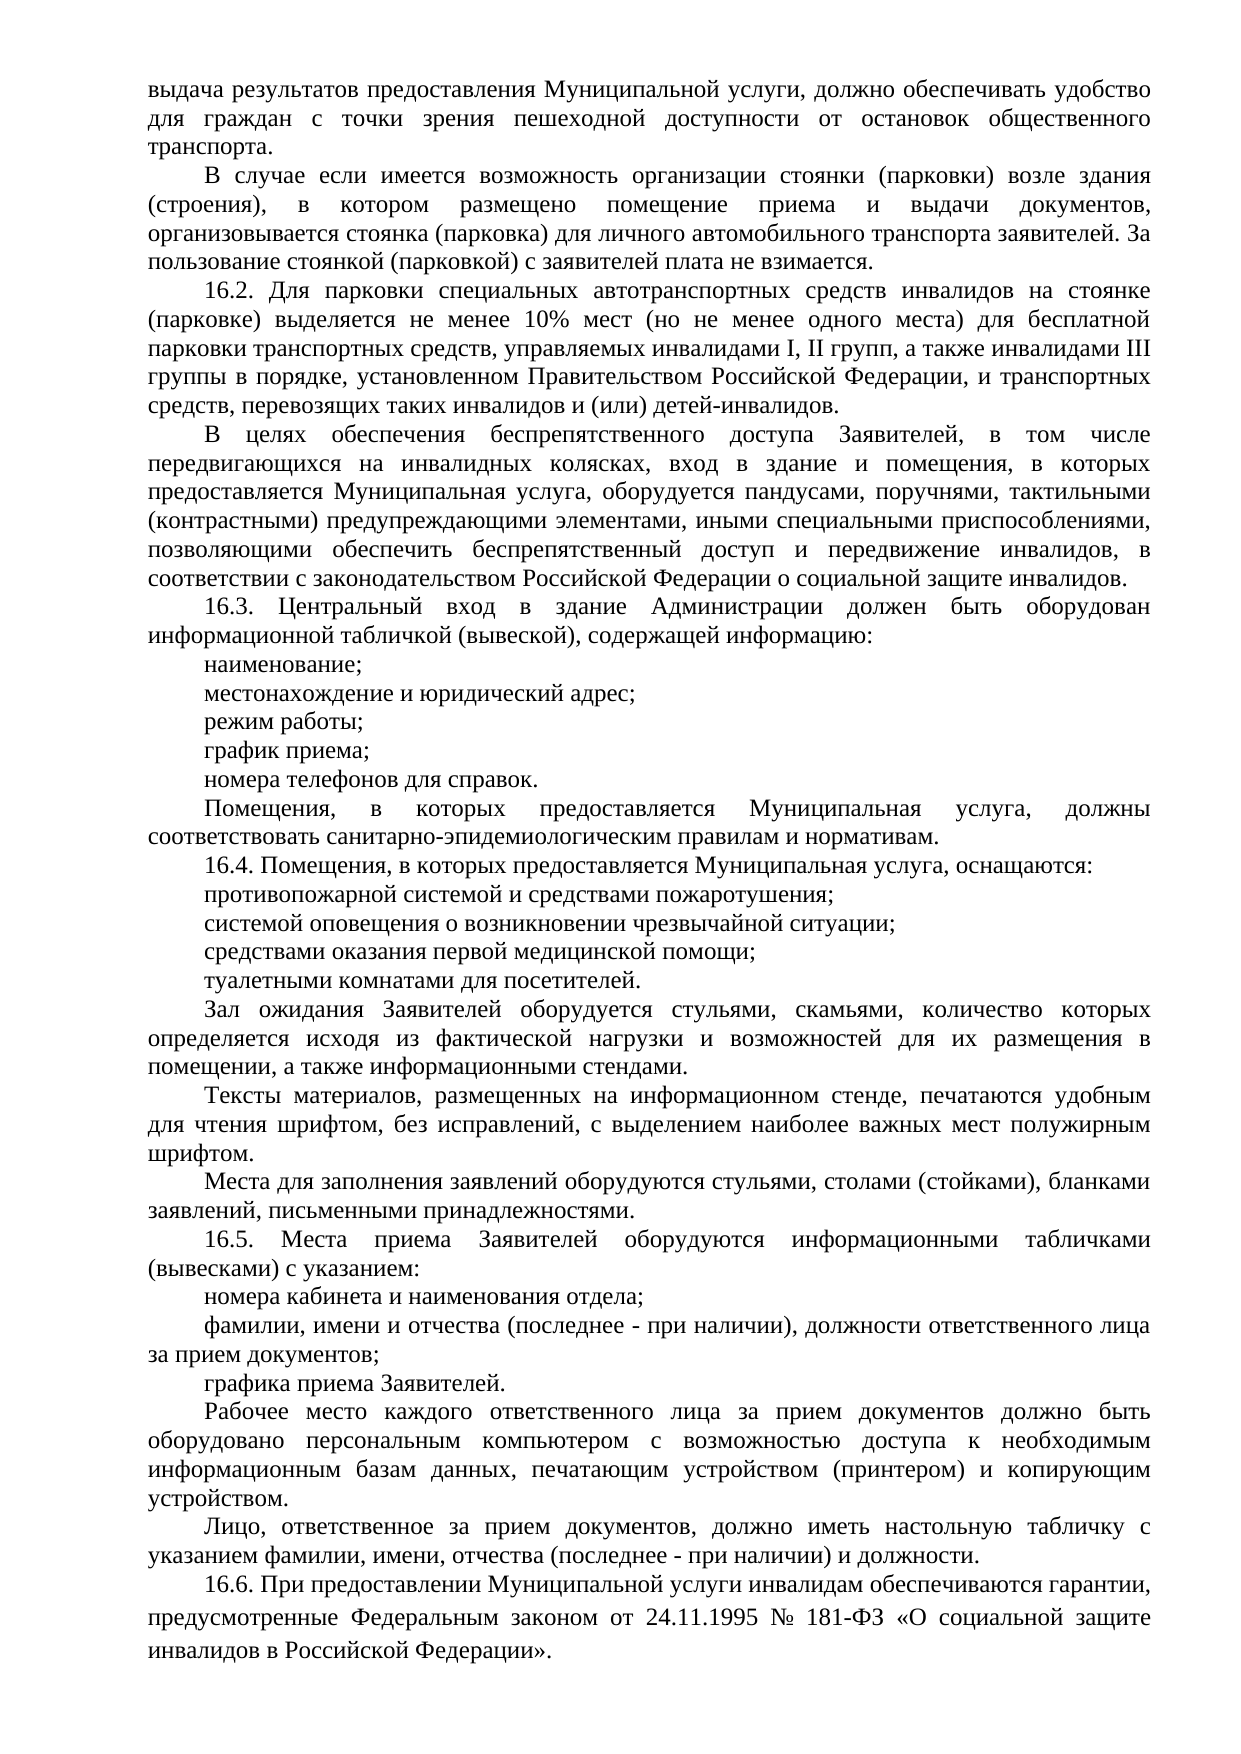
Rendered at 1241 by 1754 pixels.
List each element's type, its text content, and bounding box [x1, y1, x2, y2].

text график приема; [148, 735, 1152, 764]
text Рабочее место каждого ответственного лица за прием документов должно быть оборудовано персональным компьютером с возможностью доступа к необходимым информационным базам данных, печатающим устройством (принтером) и копирующим устройством. [148, 1396, 1152, 1511]
text номера телефонов для справок. [148, 764, 1152, 793]
text В случае если имеется возможность организации стоянки (парковки) возле здания (строения), в котором размещено помещение приема и выдачи документов, организовывается стоянка (парковка) для личного автомобильного транспорта заявителей. За пользование стоянкой (парковкой) с заявителей плата не взимается. [148, 160, 1152, 275]
text 16.6. При предоставлении Муниципальной услуги инвалидам обеспечиваются гарантии, предусмотренные Федеральным законом от 24.11.1995 № 181-ФЗ «О социальной защите инвалидов в Российской Федерации». [148, 1569, 1152, 1664]
text Помещения, в которых предоставляется Муниципальная услуга, должны соответствовать санитарно-эпидемиологическим правилам и нормативам. [148, 793, 1152, 850]
text туалетными комнатами для посетителей. [148, 965, 1152, 994]
text номера кабинета и наименования отдела; [148, 1281, 1152, 1310]
text Тексты материалов, размещенных на информационном стенде, печатаются удобным для чтения шрифтом, без исправлений, с выделением наиболее важных мест полужирным шрифтом. [148, 1080, 1152, 1166]
text 16.5. Места приема Заявителей оборудуются информационными табличками (вывесками) с указанием: [148, 1224, 1152, 1281]
text противопожарной системой и средствами пожаротушения; [148, 879, 1152, 908]
text 16.2. Для парковки специальных автотранспортных средств инвалидов на стоянке (парковке) выделяется не менее 10% мест (но не менее одного места) для бесплатной парковки транспортных средств, управляемых инвалидами I, II групп, а также инвалидами III группы в порядке, установленном Правительством Российской Федерации, и транспортных средств, перевозящих таких инвалидов и (или) детей-инвалидов. [148, 275, 1152, 419]
text графика приема Заявителей. [148, 1368, 1152, 1396]
text фамилии, имени и отчества (последнее - при наличии), должности ответственного лица за прием документов; [148, 1310, 1152, 1368]
text наименование; [148, 649, 1152, 678]
text системой оповещения о возникновении чрезвычайной ситуации; [148, 908, 1152, 936]
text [148, 74, 1152, 160]
text Места для заполнения заявлений оборудуются стульями, столами (стойками), бланками заявлений, письменными принадлежностями. [148, 1166, 1152, 1224]
text местонахождение и юридический адрес; [148, 678, 1152, 706]
text 16.4. Помещения, в которых предоставляется Муниципальная услуга, оснащаются: [148, 850, 1152, 879]
text режим работы; [148, 706, 1152, 735]
text 16.3. Центральный вход в здание Администрации должен быть оборудован информационной табличкой (вывеской), содержащей информацию: [148, 591, 1152, 649]
text Зал ожидания Заявителей оборудуется стульями, скамьями, количество которых определяется исходя из фактической нагрузки и возможностей для их размещения в помещении, а также информационными стендами. [148, 994, 1152, 1080]
text средствами оказания первой медицинской помощи; [148, 936, 1152, 965]
text В целях обеспечения беспрепятственного доступа Заявителей, в том числе передвигающихся на инвалидных колясках, вход в здание и помещения, в которых предоставляется Муниципальная услуга, оборудуется пандусами, поручнями, тактильными (контрастными) предупреждающими элементами, иными специальными приспособлениями, позволяющими обеспечить беспрепятственный доступ и передвижение инвалидов, в соответствии с законодательством Российской Федерации о социальной защите инвалидов. [148, 419, 1152, 591]
text Лицо, ответственное за прием документов, должно иметь настольную табличку с указанием фамилии, имени, отчества (последнее - при наличии) и должности. [148, 1511, 1152, 1569]
